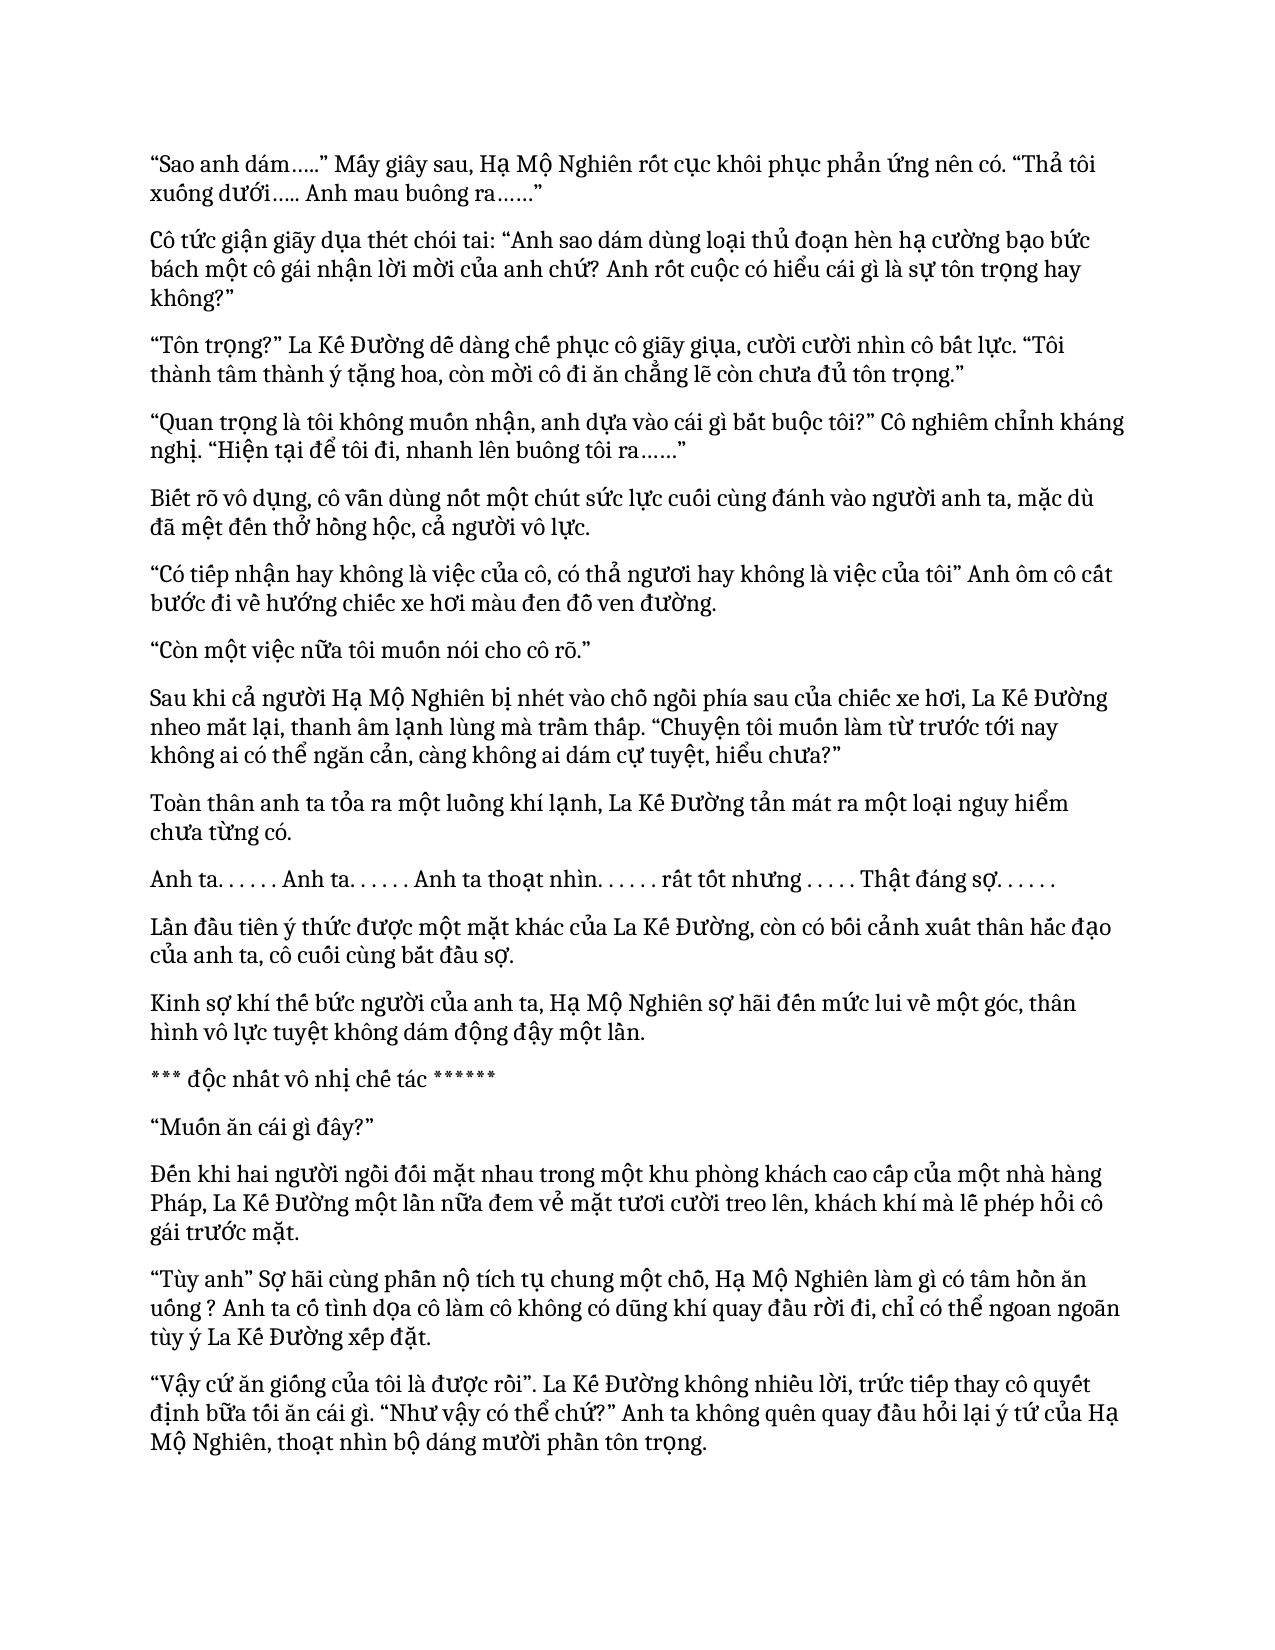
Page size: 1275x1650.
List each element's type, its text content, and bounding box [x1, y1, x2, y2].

text “Vậy cứ ăn giống của tôi là được rồi”. La Kế Đường không nhiều lời, trức tiếp thay cô quyết định bữa tối ăn cái gì. “Như vậy có thể chứ?” Anh ta không quên quay đầu hỏi lại ý tứ của Hạ Mộ Nghiên, thoạt nhìn bộ dáng mười phần tôn trọng. [150, 1370, 1125, 1456]
text Biết rõ vô dụng, cô vẫn dùng nốt một chút sức lực cuối cùng đánh vào người anh ta, mặc dù đã mệt đến thở hồng hộc, cả người vô lực. [150, 484, 1125, 541]
text Cô tức giận giãy dụa thét chói tai: “Anh sao dám dùng loại thủ đoạn hèn hạ cường bạo bức bách một cô gái nhận lời mời của anh chứ? Anh rốt cuộc có hiểu cái gì là sự tôn trọng hay không?” [150, 226, 1125, 312]
text “Quan trọng là tôi không muốn nhận, anh dựa vào cái gì bắt buộc tôi?” Cô nghiêm chỉnh kháng nghị. “Hiện tại để tôi đi, nhanh lên buông tôi ra……” [150, 407, 1125, 465]
text “Tôn trọng?” La Kế Đường dễ dàng chế phục cô giãy giụa, cười cười nhìn cô bất lực. “Tôi thành tâm thành ý tặng hoa, còn mời cô đi ăn chẳng lẽ còn chưa đủ tôn trọng.” [150, 331, 1125, 389]
text *** độc nhất vô nhị chế tác ****** [150, 1065, 1125, 1094]
text “Tùy anh” Sợ hãi cùng phẫn nộ tích tụ chung một chỗ, Hạ Mộ Nghiên làm gì có tâm hồn ăn uống ? Anh ta cố tình dọa cô làm cô không có dũng khí quay đầu rời đi, chỉ có thể ngoan ngoãn tùy ý La Kế Đường xếp đặt. [150, 1265, 1125, 1351]
text “Sao anh dám…..” Mấy giây sau, Hạ Mộ Nghiên rốt cục khôi phục phản ứng nên có. “Thả tôi xuống dưới….. Anh mau buông ra……” [150, 150, 1125, 207]
text Toàn thân anh ta tỏa ra một luồng khí lạnh, La Kế Đường tản mát ra một loại nguy hiểm chưa từng có. [150, 789, 1125, 846]
text “Muốn ăn cái gì đây?” [150, 1112, 1125, 1141]
text Sau khi cả người Hạ Mộ Nghiên bị nhét vào chỗ ngồi phía sau của chiếc xe hơi, La Kế Đường nheo mắt lại, thanh âm lạnh lùng mà trầm thấp. “Chuyện tôi muốn làm từ trước tới nay không ai có thể ngăn cản, càng không ai dám cự tuyệt, hiểu chưa?” [150, 684, 1125, 770]
text “Có tiếp nhận hay không là việc của cô, có thả ngươi hay không là việc của tôi” Anh ôm cô cất bước đi về hướng chiếc xe hơi màu đen đỗ ven đường. [150, 560, 1125, 617]
text Lần đầu tiên ý thức được một mặt khác của La Kế Đường, còn có bối cảnh xuất thân hắc đạo của anh ta, cô cuối cùng bắt đầu sợ. [150, 912, 1125, 970]
text Anh ta. . . . . . Anh ta. . . . . . Anh ta thoạt nhìn. . . . . . rất tốt nhưng . . . . . Thật đáng sợ. . . . . . [150, 865, 1125, 894]
text Kinh sợ khí thế bức người của anh ta, Hạ Mộ Nghiên sợ hãi đến mức lui về một góc, thân hình vô lực tuyệt không dám động đậy một lần. [150, 989, 1125, 1046]
text Đến khi hai người ngồi đối mặt nhau trong một khu phòng khách cao cấp của một nhà hàng Pháp, La Kế Đường một lần nữa đem vẻ mặt tươi cười treo lên, khách khí mà lễ phép hỏi cô gái trước mặt. [150, 1160, 1125, 1246]
text “Còn một việc nữa tôi muốn nói cho cô rõ.” [150, 636, 1125, 665]
